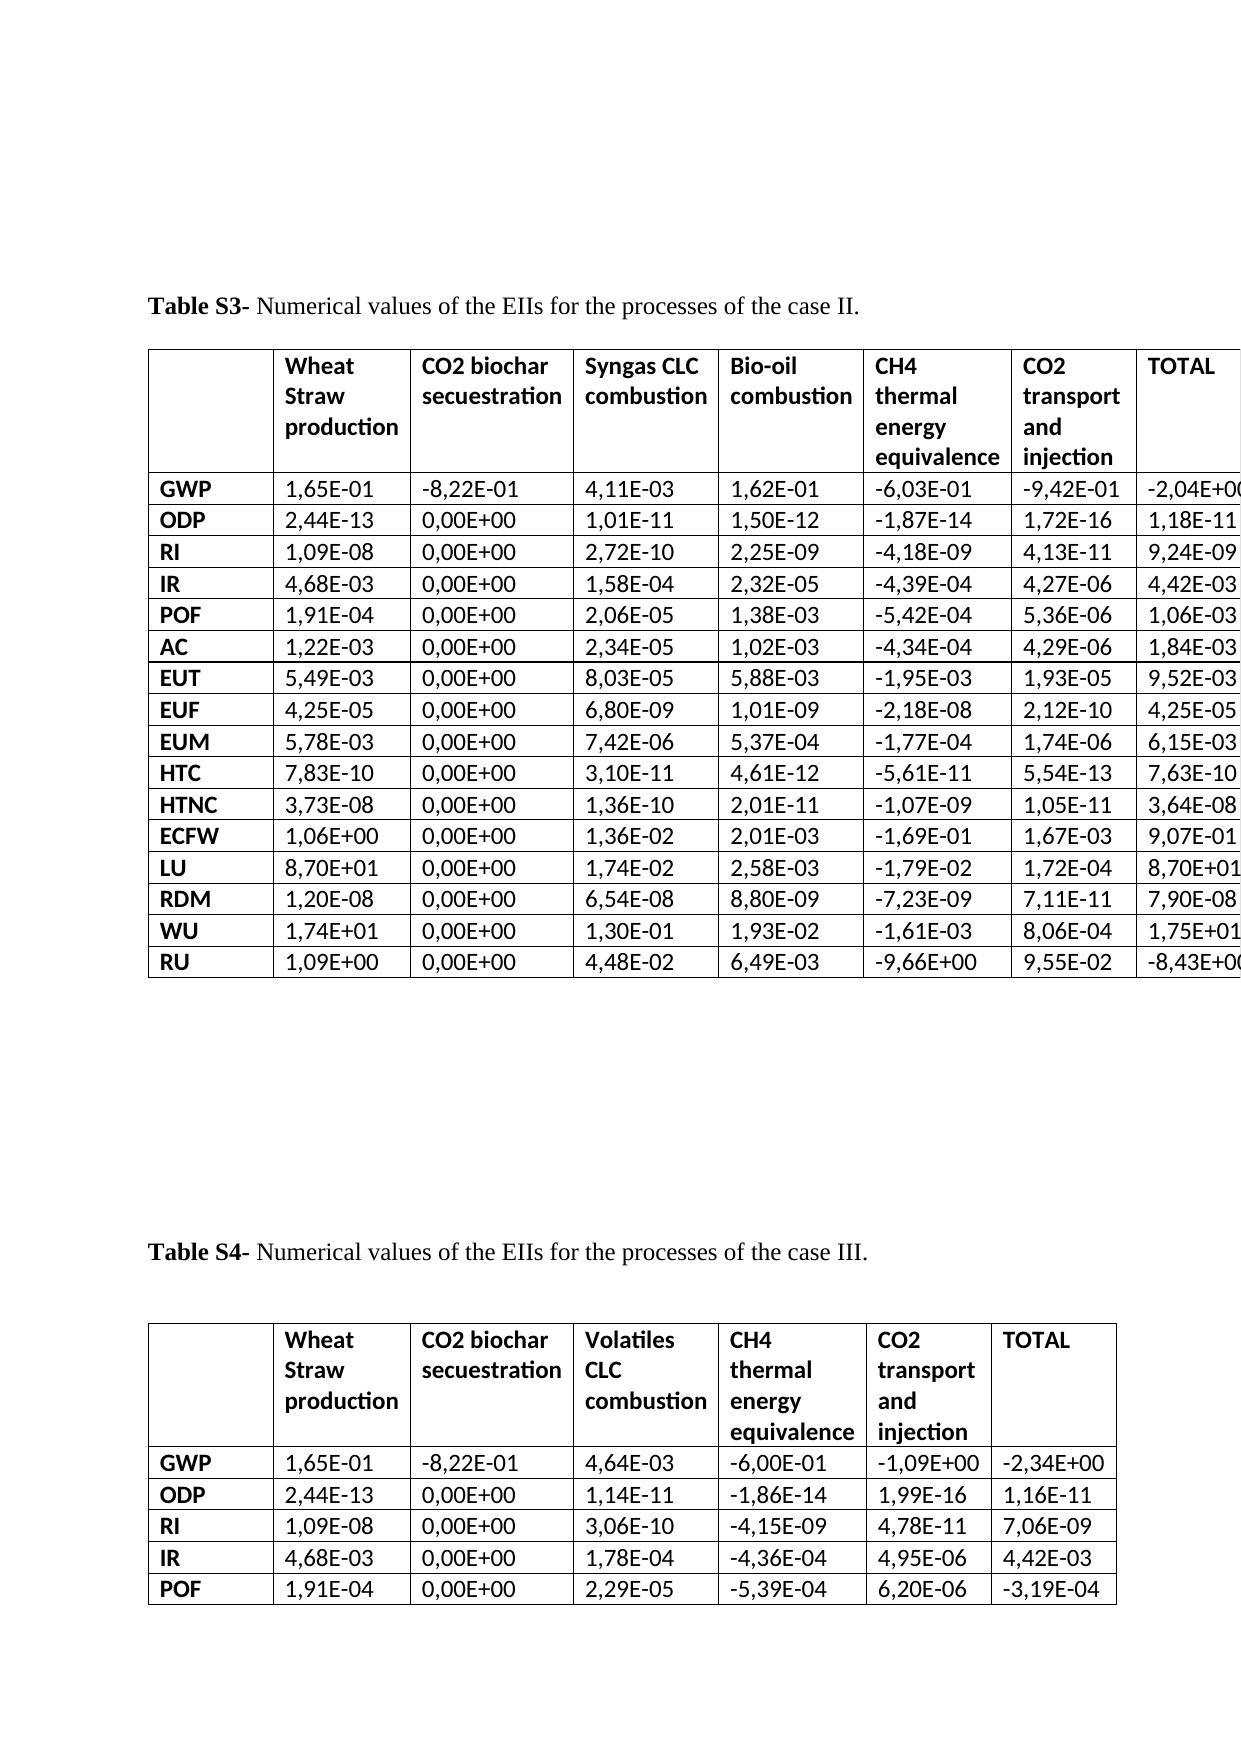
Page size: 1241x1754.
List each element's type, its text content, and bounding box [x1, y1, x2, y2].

table_cell -4,34E-04 [864, 631, 1011, 661]
table_cell 6,54E-08 [574, 884, 718, 914]
table_cell 0,00E+00 [411, 757, 573, 788]
table_cell 0,00E+00 [411, 505, 573, 535]
table_header Wheat Straw production [274, 350, 410, 472]
table_cell 9,55E-02 [1012, 947, 1136, 977]
table_header CH4 thermal energy equivalence [864, 350, 1011, 472]
table_cell 1,84E-03 [1137, 631, 1240, 661]
table_header [149, 1324, 273, 1446]
table_cell 2,34E-05 [574, 631, 718, 661]
table_cell 4,42E-03 [1137, 568, 1240, 598]
table_cell -7,23E-09 [864, 884, 1011, 914]
table_cell 1,20E-08 [274, 884, 410, 914]
table_cell 5,78E-03 [274, 726, 410, 756]
table_cell 2,44E-13 [274, 1479, 410, 1509]
table_cell -8,22E-01 [411, 1447, 573, 1478]
table_cell 3,10E-11 [574, 757, 718, 788]
table_cell ODP [149, 505, 273, 535]
table_cell RU [149, 947, 273, 977]
table_cell -4,39E-04 [864, 568, 1011, 598]
table_cell 1,36E-02 [574, 820, 718, 851]
table_cell 0,00E+00 [411, 820, 573, 851]
table_cell 1,58E-04 [574, 568, 718, 598]
table_cell -1,09E+00 [867, 1447, 991, 1478]
table_cell GWP [149, 1447, 273, 1478]
table_cell 1,93E-02 [719, 915, 863, 946]
table_cell 1,62E-01 [719, 473, 863, 504]
table_cell 2,01E-11 [719, 789, 863, 819]
table_cell -1,86E-14 [719, 1479, 866, 1509]
text Table S4- Numerical values of the EIIs for the processes of the case III. [148, 1237, 1107, 1266]
table_cell 0,00E+00 [411, 915, 573, 946]
table_cell 7,11E-11 [1012, 884, 1136, 914]
table_cell 9,24E-09 [1137, 536, 1240, 567]
table_cell 0,00E+00 [411, 599, 573, 630]
table_cell GWP [149, 473, 273, 504]
table_cell ECFW [149, 820, 273, 851]
table_cell 1,01E-09 [719, 694, 863, 724]
table_cell 4,42E-03 [992, 1542, 1116, 1572]
table_cell 0,00E+00 [411, 726, 573, 756]
table_cell -6,00E-01 [719, 1447, 866, 1478]
table_cell 1,65E-01 [274, 1447, 410, 1478]
table_cell 2,01E-03 [719, 820, 863, 851]
table_cell LU [149, 852, 273, 882]
table_cell 0,00E+00 [411, 1542, 573, 1572]
table_cell -1,07E-09 [864, 789, 1011, 819]
table_cell 2,25E-09 [719, 536, 863, 567]
table_cell 1,30E-01 [574, 915, 718, 946]
table_cell 0,00E+00 [411, 884, 573, 914]
table_cell -8,22E-01 [411, 473, 573, 504]
table_cell 5,88E-03 [719, 663, 863, 693]
table_cell 8,03E-05 [574, 663, 718, 693]
table_cell EUF [149, 694, 273, 724]
table_cell 8,80E-09 [719, 884, 863, 914]
table_cell 6,80E-09 [574, 694, 718, 724]
table_cell 1,65E-01 [274, 473, 410, 504]
table_cell 0,00E+00 [411, 694, 573, 724]
table_cell -1,79E-02 [864, 852, 1011, 882]
table_cell 5,36E-06 [1012, 599, 1136, 630]
table_cell 0,00E+00 [411, 1510, 573, 1541]
table_cell -9,42E-01 [1012, 473, 1136, 504]
table_cell 7,90E-08 [1137, 884, 1240, 914]
table_cell 3,73E-08 [274, 789, 410, 819]
table_cell 1,78E-04 [574, 1542, 718, 1572]
table_cell 4,25E-05 [274, 694, 410, 724]
table_cell 8,70E+01 [1137, 852, 1240, 882]
table_cell -2,04E+00 [1137, 473, 1240, 504]
table_cell 7,42E-06 [574, 726, 718, 756]
table_cell -5,39E-04 [719, 1574, 866, 1604]
table_cell 1,75E+01 [1137, 915, 1240, 946]
table_cell 1,22E-03 [274, 631, 410, 661]
table_cell 1,74E+01 [274, 915, 410, 946]
table_cell -1,87E-14 [864, 505, 1011, 535]
table_header CO2 transport and injection [867, 1324, 991, 1446]
table_cell ODP [149, 1479, 273, 1509]
table_cell -1,61E-03 [864, 915, 1011, 946]
table_header CO2 biochar secuestration [411, 350, 573, 472]
table_cell 3,06E-10 [574, 1510, 718, 1541]
table_cell 7,06E-09 [992, 1510, 1116, 1541]
table_cell -8,43E+00 [1137, 947, 1240, 977]
table_cell RDM [149, 884, 273, 914]
table_header TOTAL [992, 1324, 1116, 1446]
table_cell -1,69E-01 [864, 820, 1011, 851]
table_cell WU [149, 915, 273, 946]
table_header Wheat Straw production [274, 1324, 410, 1446]
table_header [149, 350, 273, 472]
table_cell 2,44E-13 [274, 505, 410, 535]
table_cell 1,09E+00 [274, 947, 410, 977]
table_cell 4,27E-06 [1012, 568, 1136, 598]
table_cell -1,95E-03 [864, 663, 1011, 693]
table_cell 1,67E-03 [1012, 820, 1136, 851]
table_cell 9,07E-01 [1137, 820, 1240, 851]
table_cell -4,18E-09 [864, 536, 1011, 567]
table_cell 1,36E-10 [574, 789, 718, 819]
table_header Syngas CLC combustion [574, 350, 718, 472]
table_cell 4,29E-06 [1012, 631, 1136, 661]
table_cell 1,05E-11 [1012, 789, 1136, 819]
table_header CH4 thermal energy equivalence [719, 1324, 866, 1446]
table_cell 1,72E-04 [1012, 852, 1136, 882]
table_cell 1,06E+00 [274, 820, 410, 851]
table_cell -9,66E+00 [864, 947, 1011, 977]
table_cell IR [149, 568, 273, 598]
table_cell 1,16E-11 [992, 1479, 1116, 1509]
table_cell -1,77E-04 [864, 726, 1011, 756]
table_cell -5,42E-04 [864, 599, 1011, 630]
table_cell 1,02E-03 [719, 631, 863, 661]
table_cell 2,32E-05 [719, 568, 863, 598]
text Table S3- Numerical values of the EIIs for the processes of the case II. [148, 291, 1107, 320]
table_cell 3,64E-08 [1137, 789, 1240, 819]
table_cell HTNC [149, 789, 273, 819]
table_cell 1,14E-11 [574, 1479, 718, 1509]
table_header Volatiles CLC combustion [574, 1324, 718, 1446]
table_cell 4,68E-03 [274, 1542, 410, 1572]
table_cell 4,64E-03 [574, 1447, 718, 1478]
table_cell 9,52E-03 [1137, 663, 1240, 693]
table_cell EUM [149, 726, 273, 756]
table_cell 1,50E-12 [719, 505, 863, 535]
table_cell 2,72E-10 [574, 536, 718, 567]
table_header CO2 transport and injection [1012, 350, 1136, 472]
table_cell -4,36E-04 [719, 1542, 866, 1572]
table_cell 7,63E-10 [1137, 757, 1240, 788]
table_cell RI [149, 1510, 273, 1541]
table_cell 4,68E-03 [274, 568, 410, 598]
table_cell 4,95E-06 [867, 1542, 991, 1572]
table_header CO2 biochar secuestration [411, 1324, 573, 1446]
table_cell 5,49E-03 [274, 663, 410, 693]
table_cell EUT [149, 663, 273, 693]
table_cell 0,00E+00 [411, 789, 573, 819]
table_cell -6,03E-01 [864, 473, 1011, 504]
table_cell POF [149, 1574, 273, 1604]
table_cell 1,99E-16 [867, 1479, 991, 1509]
table_cell 1,93E-05 [1012, 663, 1136, 693]
table_cell 2,29E-05 [574, 1574, 718, 1604]
table_cell 2,58E-03 [719, 852, 863, 882]
table_cell 0,00E+00 [411, 568, 573, 598]
table_header TOTAL [1137, 350, 1240, 472]
table_cell 5,37E-04 [719, 726, 863, 756]
table_header Bio-oil combustion [719, 350, 863, 472]
table_cell 1,09E-08 [274, 1510, 410, 1541]
table_cell 7,83E-10 [274, 757, 410, 788]
table_cell 0,00E+00 [411, 947, 573, 977]
table_cell 8,06E-04 [1012, 915, 1136, 946]
table_cell 1,74E-02 [574, 852, 718, 882]
table_cell 4,48E-02 [574, 947, 718, 977]
table_cell 1,38E-03 [719, 599, 863, 630]
table_cell 2,06E-05 [574, 599, 718, 630]
table_cell 4,61E-12 [719, 757, 863, 788]
table_cell 6,20E-06 [867, 1574, 991, 1604]
table_cell POF [149, 599, 273, 630]
table_cell AC [149, 631, 273, 661]
table_cell -5,61E-11 [864, 757, 1011, 788]
table_cell 5,54E-13 [1012, 757, 1136, 788]
table_cell 1,06E-03 [1137, 599, 1240, 630]
table_cell 1,09E-08 [274, 536, 410, 567]
table_cell 2,12E-10 [1012, 694, 1136, 724]
table_cell 1,01E-11 [574, 505, 718, 535]
table_cell -3,19E-04 [992, 1574, 1116, 1604]
table_cell HTC [149, 757, 273, 788]
table_cell 1,72E-16 [1012, 505, 1136, 535]
table_cell 6,15E-03 [1137, 726, 1240, 756]
table_cell 0,00E+00 [411, 852, 573, 882]
table_cell 1,18E-11 [1137, 505, 1240, 535]
table_cell 4,78E-11 [867, 1510, 991, 1541]
table_cell -4,15E-09 [719, 1510, 866, 1541]
table_cell 0,00E+00 [411, 1574, 573, 1604]
table_cell 0,00E+00 [411, 663, 573, 693]
table_cell 8,70E+01 [274, 852, 410, 882]
table_cell 0,00E+00 [411, 631, 573, 661]
table_cell IR [149, 1542, 273, 1572]
table_cell 6,49E-03 [719, 947, 863, 977]
table_cell 4,25E-05 [1137, 694, 1240, 724]
table_cell -2,34E+00 [992, 1447, 1116, 1478]
table_cell 4,13E-11 [1012, 536, 1136, 567]
table_cell 0,00E+00 [411, 536, 573, 567]
table_cell 1,91E-04 [274, 1574, 410, 1604]
table_cell RI [149, 536, 273, 567]
table_cell 1,91E-04 [274, 599, 410, 630]
table_cell 4,11E-03 [574, 473, 718, 504]
table_cell 1,74E-06 [1012, 726, 1136, 756]
table_cell 0,00E+00 [411, 1479, 573, 1509]
table_cell -2,18E-08 [864, 694, 1011, 724]
